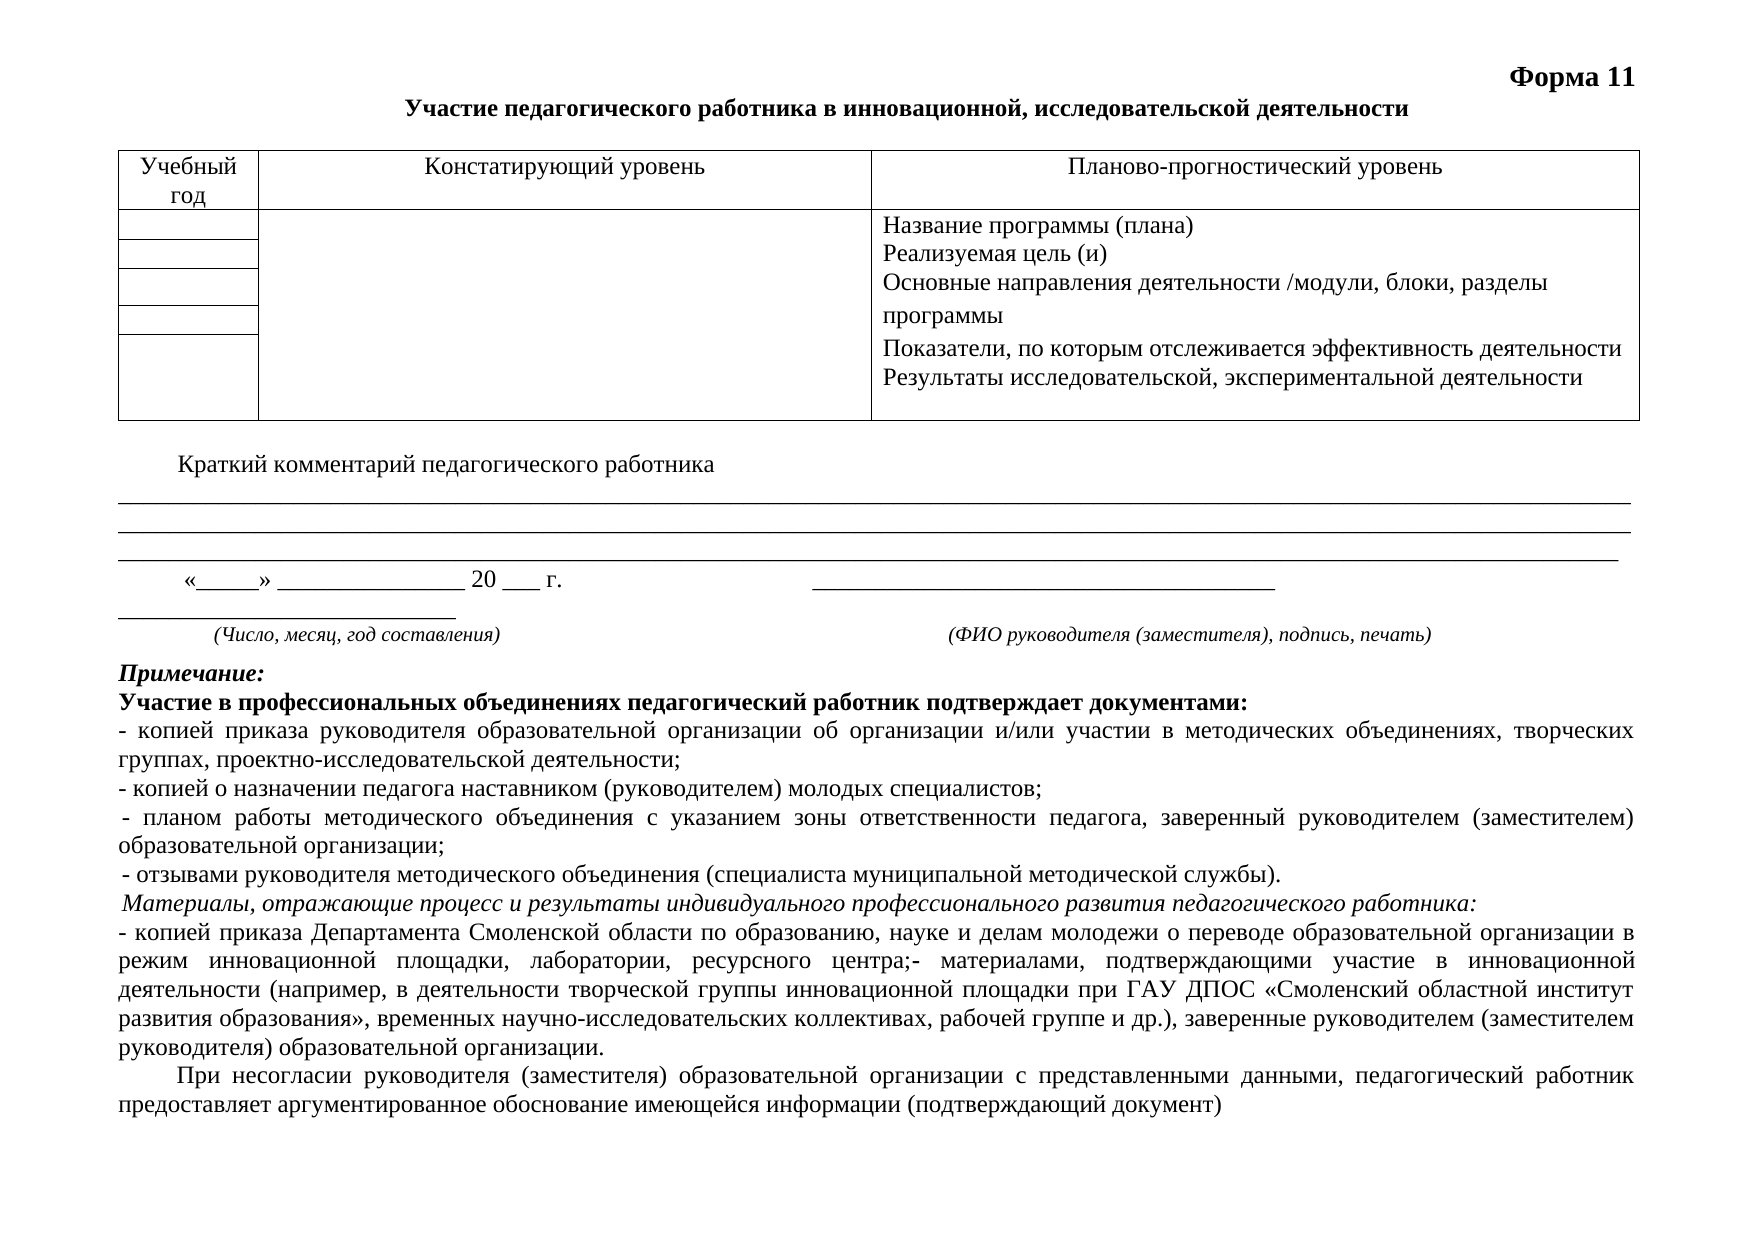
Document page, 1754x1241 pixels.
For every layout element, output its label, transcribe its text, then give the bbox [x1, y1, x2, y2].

table_header Учебный год [119, 151, 258, 209]
text _________________________________________________________________________________________________________________________ [118, 507, 1636, 536]
table_cell [119, 210, 258, 238]
table_cell [119, 335, 258, 419]
table_cell [119, 269, 258, 304]
text - отзывами руководителя методического объединения (специалиста муниципальной методической службы). [118, 859, 1636, 888]
text - планом работы методического объединения с указанием зоны ответственности педагога, заверенный руководителем (заместителем) образовательной организации; [118, 802, 1636, 859]
text Участие в профессиональных объединениях педагогический работник подтверждает документами: [118, 687, 1636, 715]
text Примечание: [118, 658, 1636, 687]
table_header Планово-прогностический уровень [872, 151, 1639, 209]
text - копией о назначении педагога наставником (руководителем) молодых специалистов; [118, 773, 1636, 802]
text Форма 11 [118, 59, 1636, 93]
table_cell [259, 210, 871, 419]
text Участие педагогического работника в инновационной, исследовательской деятельности [118, 93, 1636, 121]
text Материалы, отражающие процесс и результаты индивидуального профессионального развития педагогического работника: [118, 888, 1636, 917]
text - копией приказа руководителя образовательной организации об организации и/или участии в методических объединениях, творческих группах, проектно-исследовательской деятельности; [118, 715, 1636, 773]
text (Число, месяц, год составления) (ФИО руководителя (заместителя), подпись, печать) [118, 622, 1636, 646]
text Краткий комментарий педагогического работника _________________________________________________________________________________________________________________________ [118, 449, 1636, 507]
table_header Констатирующий уровень [259, 151, 871, 209]
table_cell [119, 240, 258, 268]
text «_____» _______________ 20 ___ г. _____________________________________ ___________________________ [118, 564, 1636, 622]
table_cell Название программы (плана) Реализуемая цель (и) Основные направления деятельности /модули, блоки, разделы программы Показатели, по которым отслеживается эффективность деятельности Результаты исследовательской, экспериментальной деятельности [872, 210, 1639, 419]
text ________________________________________________________________________________________________________________________ [118, 536, 1636, 564]
text - копией приказа Департамента Смоленской области по образованию, науке и делам молодежи о переводе образовательной организации в режим инновационной площадки, лаборатории, ресурсного центра;- материалами, подтверждающими участие в инновационной деятельности (например, в деятельности творческой группы инновационной площадки при ГАУ ДПОС «Смоленский областной институт развития образования», временных научно-исследовательских коллективах, рабочей группе и др.), заверенные руководителем (заместителем руководителя) образовательной организации. [118, 917, 1636, 1060]
table_cell [119, 306, 258, 334]
text При несогласии руководителя (заместителя) образовательной организации с представленными данными, педагогический работник предоставляет аргументированное обоснование имеющейся информации (подтверждающий документ) [118, 1060, 1636, 1118]
